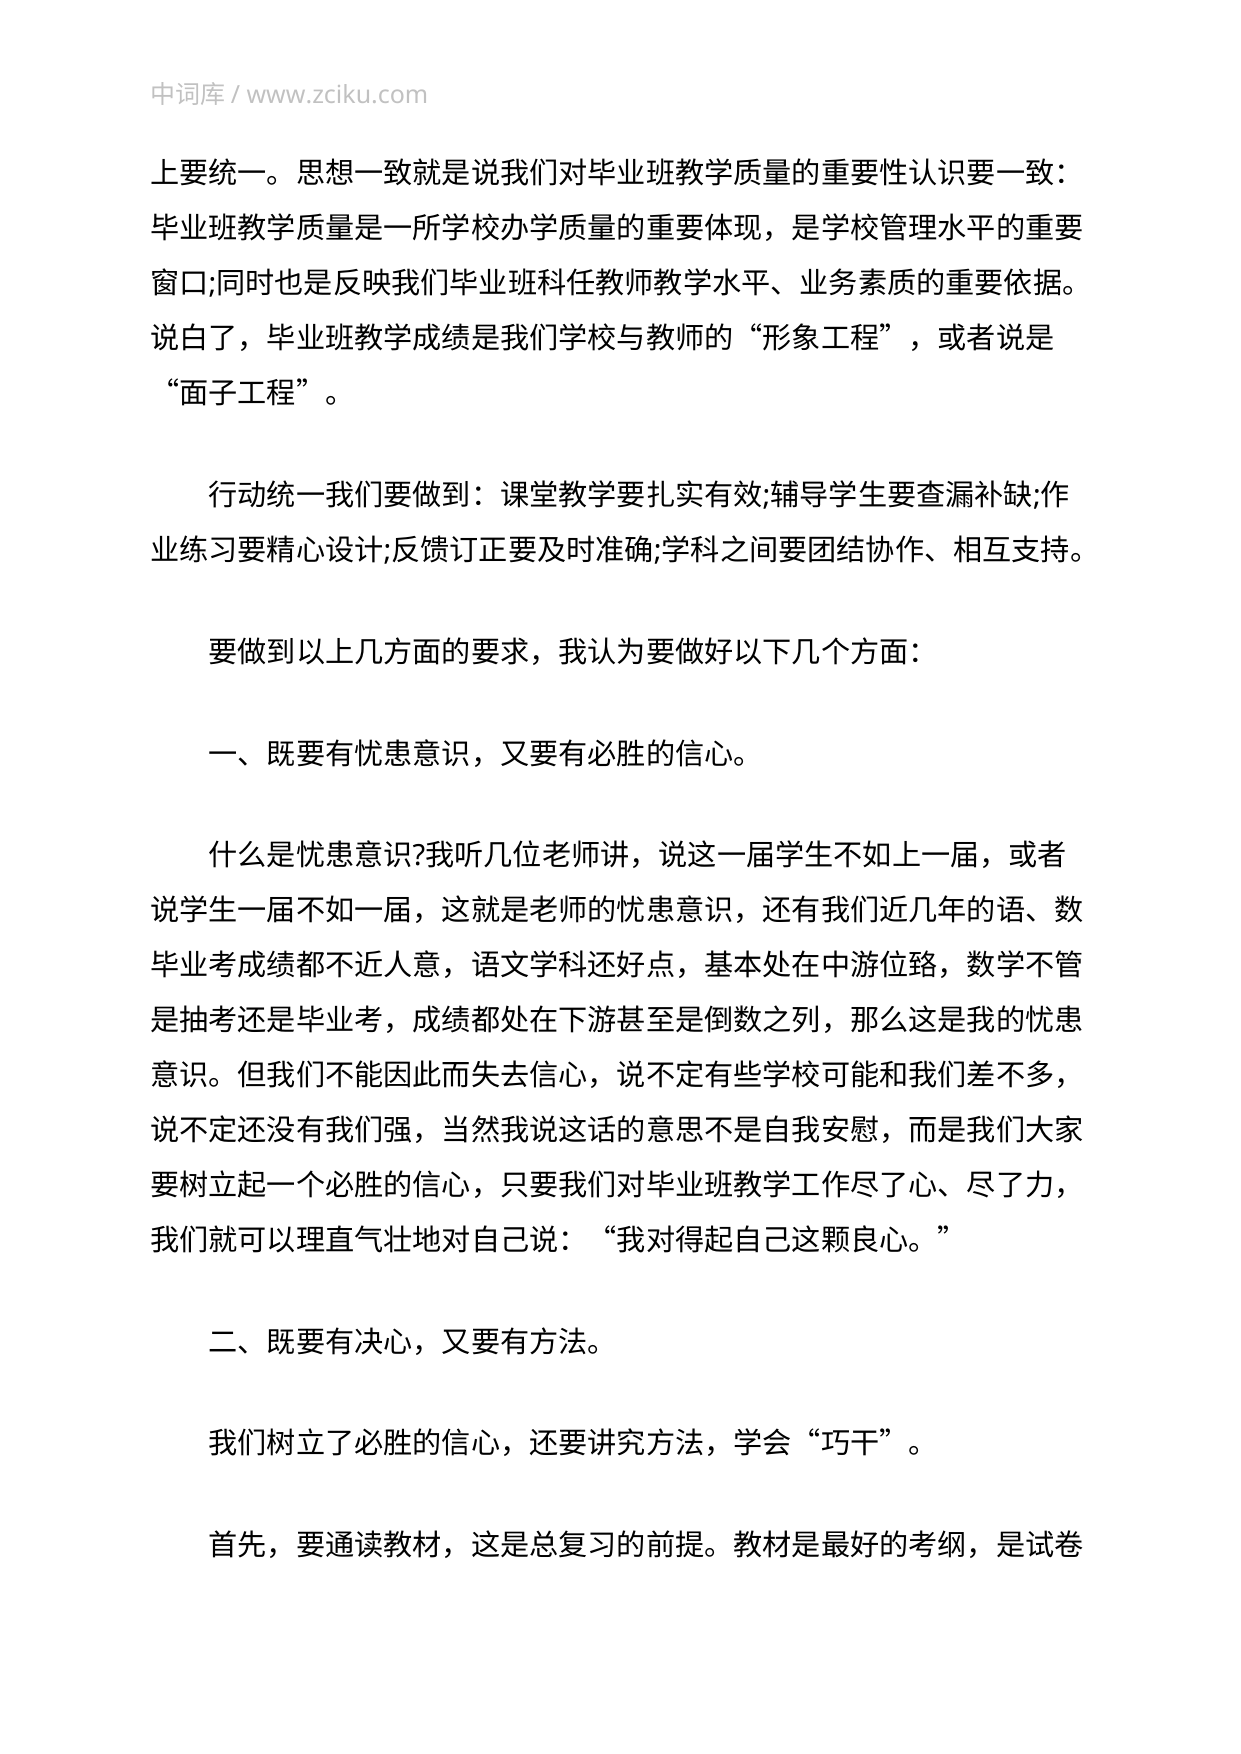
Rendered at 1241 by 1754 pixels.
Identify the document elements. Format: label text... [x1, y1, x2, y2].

text 要做到以上几方面的要求，我认为要做好以下几个方面： [150, 628, 1090, 671]
text 二、既要有决心，又要有方法。 [150, 1318, 1090, 1360]
text 一、既要有忧患意识，又要有必胜的信心。 [150, 730, 1090, 772]
text 行动统一我们要做到：课堂教学要扎实有效;辅导学生要查漏补缺;作业练习要精心设计;反馈订正要及时准确;学科之间要团结协作、相互支持。 [150, 471, 1090, 569]
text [150, 150, 1090, 412]
text 我们树立了必胜的信心，还要讲究方法，学会“巧干”。 [150, 1420, 1090, 1462]
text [150, 1522, 1090, 1564]
text 什么是忧患意识?我听几位老师讲，说这一届学生不如上一届，或者说学生一届不如一届，这就是老师的忧患意识，还有我们近几年的语、数毕业考成绩都不近人意，语文学科还好点，基本处在中游位臵，数学不管是抽考还是毕业考，成绩都处在下游甚至是倒数之列，那么这是我的忧患意识。但我们不能因此而失去信心，说不定有些学校可能和我们差不多，说不定还没有我们强，当然我说这话的意思不是自我安慰，而是我们大家要树立起一个必胜的信心，只要我们对毕业班教学工作尽了心、尽了力，我们就可以理直气壮地对自己说：“我对得起自己这颗良心。” [150, 832, 1090, 1259]
